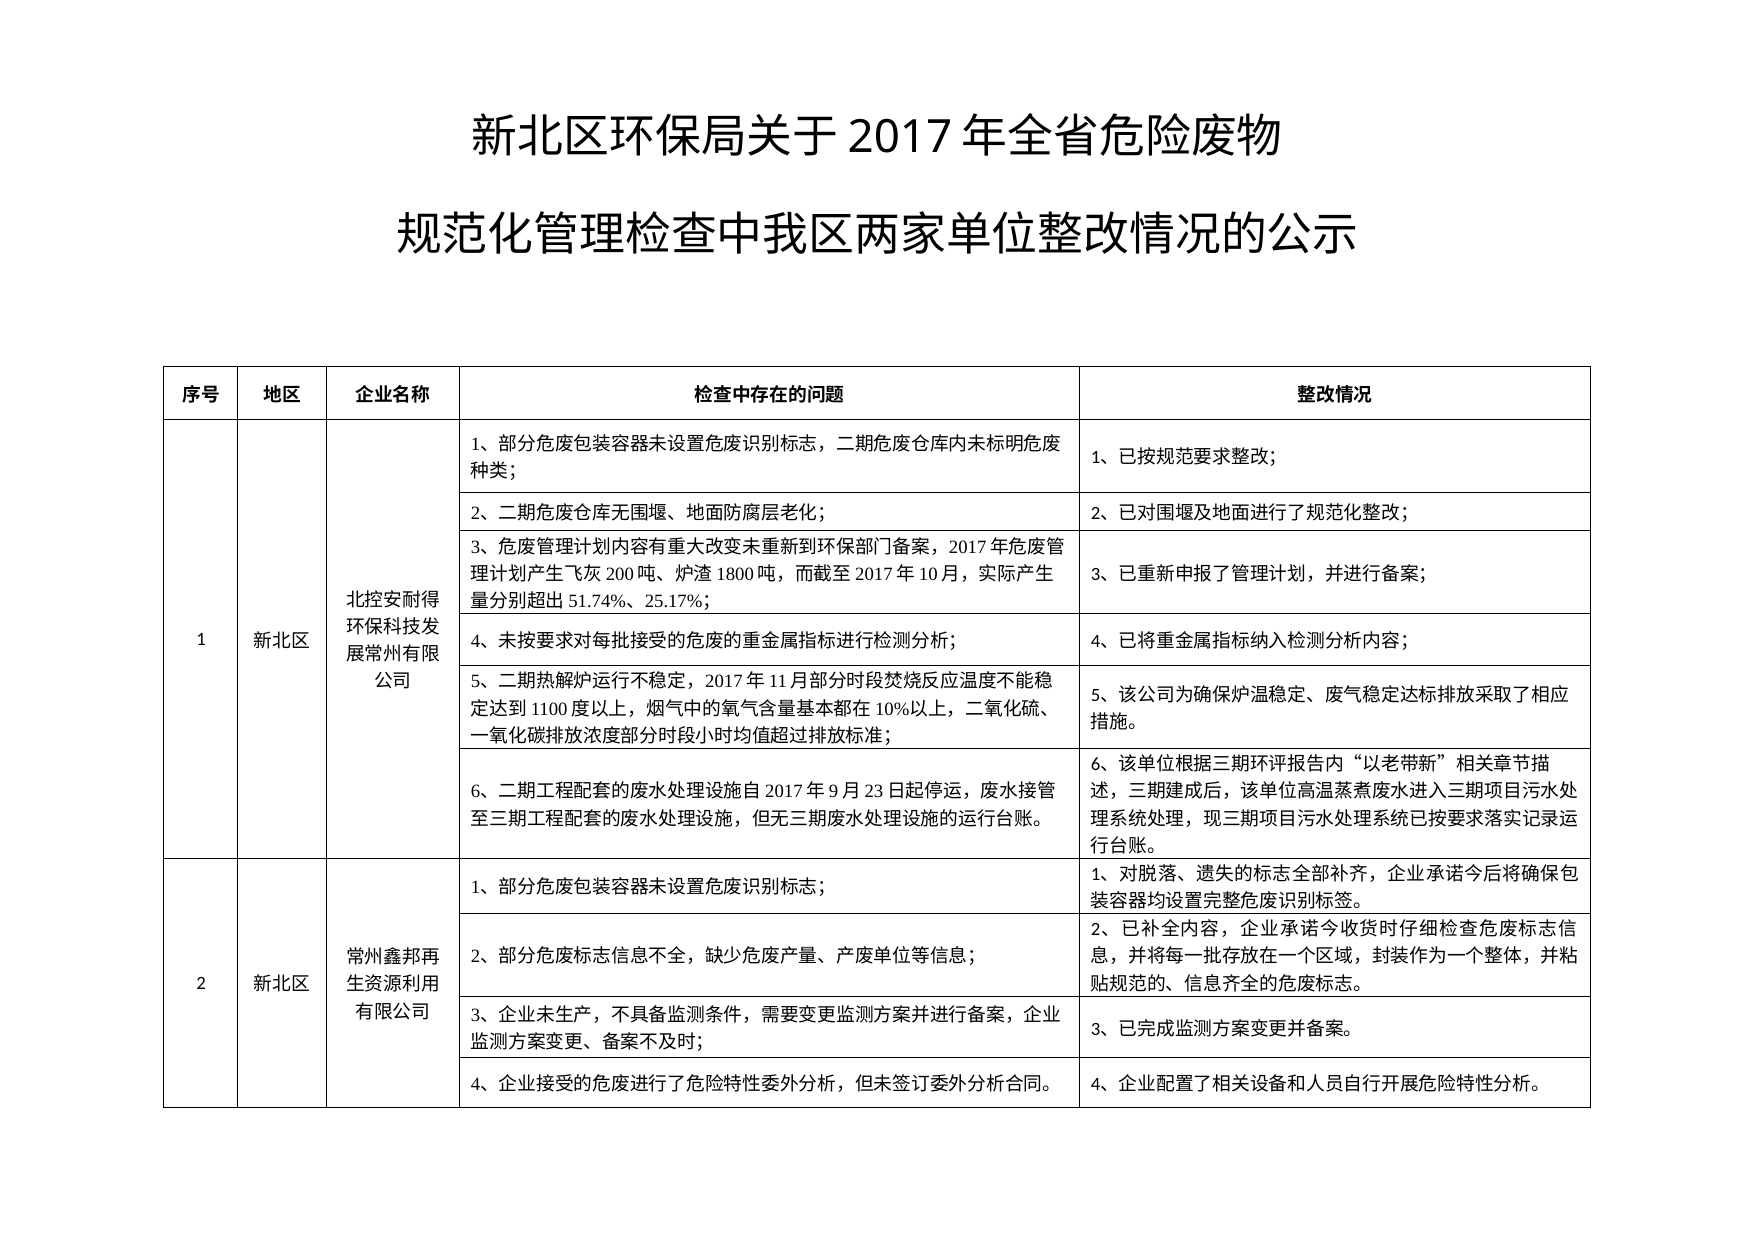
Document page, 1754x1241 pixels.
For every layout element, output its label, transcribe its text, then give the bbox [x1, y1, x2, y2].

table_cell 6、二期工程配套的废水处理设施自2017年9月23日起停运，废水接管至三期工程配套的废水处理设施，但无三期废水处理设施的运行台账。 [460, 749, 1079, 857]
table_cell 6、该单位根据三期环评报告内“以老带新”相关章节描述，三期建成后，该单位高温蒸煮废水进入三期项目污水处理系统处理，现三期项目污水处理系统已按要求落实记录运行台账。 [1080, 749, 1590, 857]
table_cell 5、该公司为确保炉温稳定、废气稳定达标排放采取了相应措施。 [1080, 666, 1590, 748]
table_cell 2 [164, 859, 237, 1107]
table_cell 2、二期危废仓库无围堰、地面防腐层老化； [460, 493, 1079, 530]
table_header 序号 [164, 367, 237, 419]
table_cell 1、已按规范要求整改； [1080, 420, 1590, 492]
table_cell 3、危废管理计划内容有重大改变未重新到环保部门备案，2017年危废管理计划产生飞灰200吨、炉渣1800吨，而截至2017年10月，实际产生量分别超出51.74%、25.17%； [460, 531, 1079, 613]
table_cell 北控安耐得环保科技发展常州有限公司 [327, 420, 459, 857]
table_cell 2、部分危废标志信息不全，缺少危废产量、产废单位等信息； [460, 914, 1079, 996]
table_header 地区 [238, 367, 326, 419]
table_header 企业名称 [327, 367, 459, 419]
table_cell 1、对脱落、遗失的标志全部补齐，企业承诺今后将确保包装容器均设置完整危废识别标签。 [1080, 859, 1590, 913]
table_cell 1、部分危废包装容器未设置危废识别标志，二期危废仓库内未标明危废种类； [460, 420, 1079, 492]
table_cell 1、部分危废包装容器未设置危废识别标志； [460, 859, 1079, 913]
table_cell 5、二期热解炉运行不稳定，2017年11月部分时段焚烧反应温度不能稳定达到1100度以上，烟气中的氧气含量基本都在10%以上，二氧化硫、一氧化碳排放浓度部分时段小时均值超过排放标准； [460, 666, 1079, 748]
table_cell 4、企业配置了相关设备和人员自行开展危险特性分析。 [1080, 1058, 1590, 1107]
table_cell 新北区 [238, 420, 326, 857]
text 规范化管理检查中我区两家单位整改情况的公示 [75, 181, 1679, 279]
table_cell 2、已对围堰及地面进行了规范化整改； [1080, 493, 1590, 530]
table_header 整改情况 [1080, 367, 1590, 419]
table_cell 4、已将重金属指标纳入检测分析内容； [1080, 614, 1590, 665]
table_cell 3、已完成监测方案变更并备案。 [1080, 997, 1590, 1057]
table_cell 4、未按要求对每批接受的危废的重金属指标进行检测分析； [460, 614, 1079, 665]
table_header 检查中存在的问题 [460, 367, 1079, 419]
table_cell 常州鑫邦再生资源利用有限公司 [327, 859, 459, 1107]
text 新北区环保局关于2017年全省危险废物 [75, 84, 1679, 181]
table_cell 3、已重新申报了管理计划，并进行备案； [1080, 531, 1590, 613]
table_cell 3、企业未生产，不具备监测条件，需要变更监测方案并进行备案，企业监测方案变更、备案不及时； [460, 997, 1079, 1057]
table_cell 4、企业接受的危废进行了危险特性委外分析，但未签订委外分析合同。 [460, 1058, 1079, 1107]
table_cell 新北区 [238, 859, 326, 1107]
table_cell 2、已补全内容，企业承诺今收货时仔细检查危废标志信息，并将每一批存放在一个区域，封装作为一个整体，并粘贴规范的、信息齐全的危废标志。 [1080, 914, 1590, 996]
table_cell 1 [164, 420, 237, 857]
